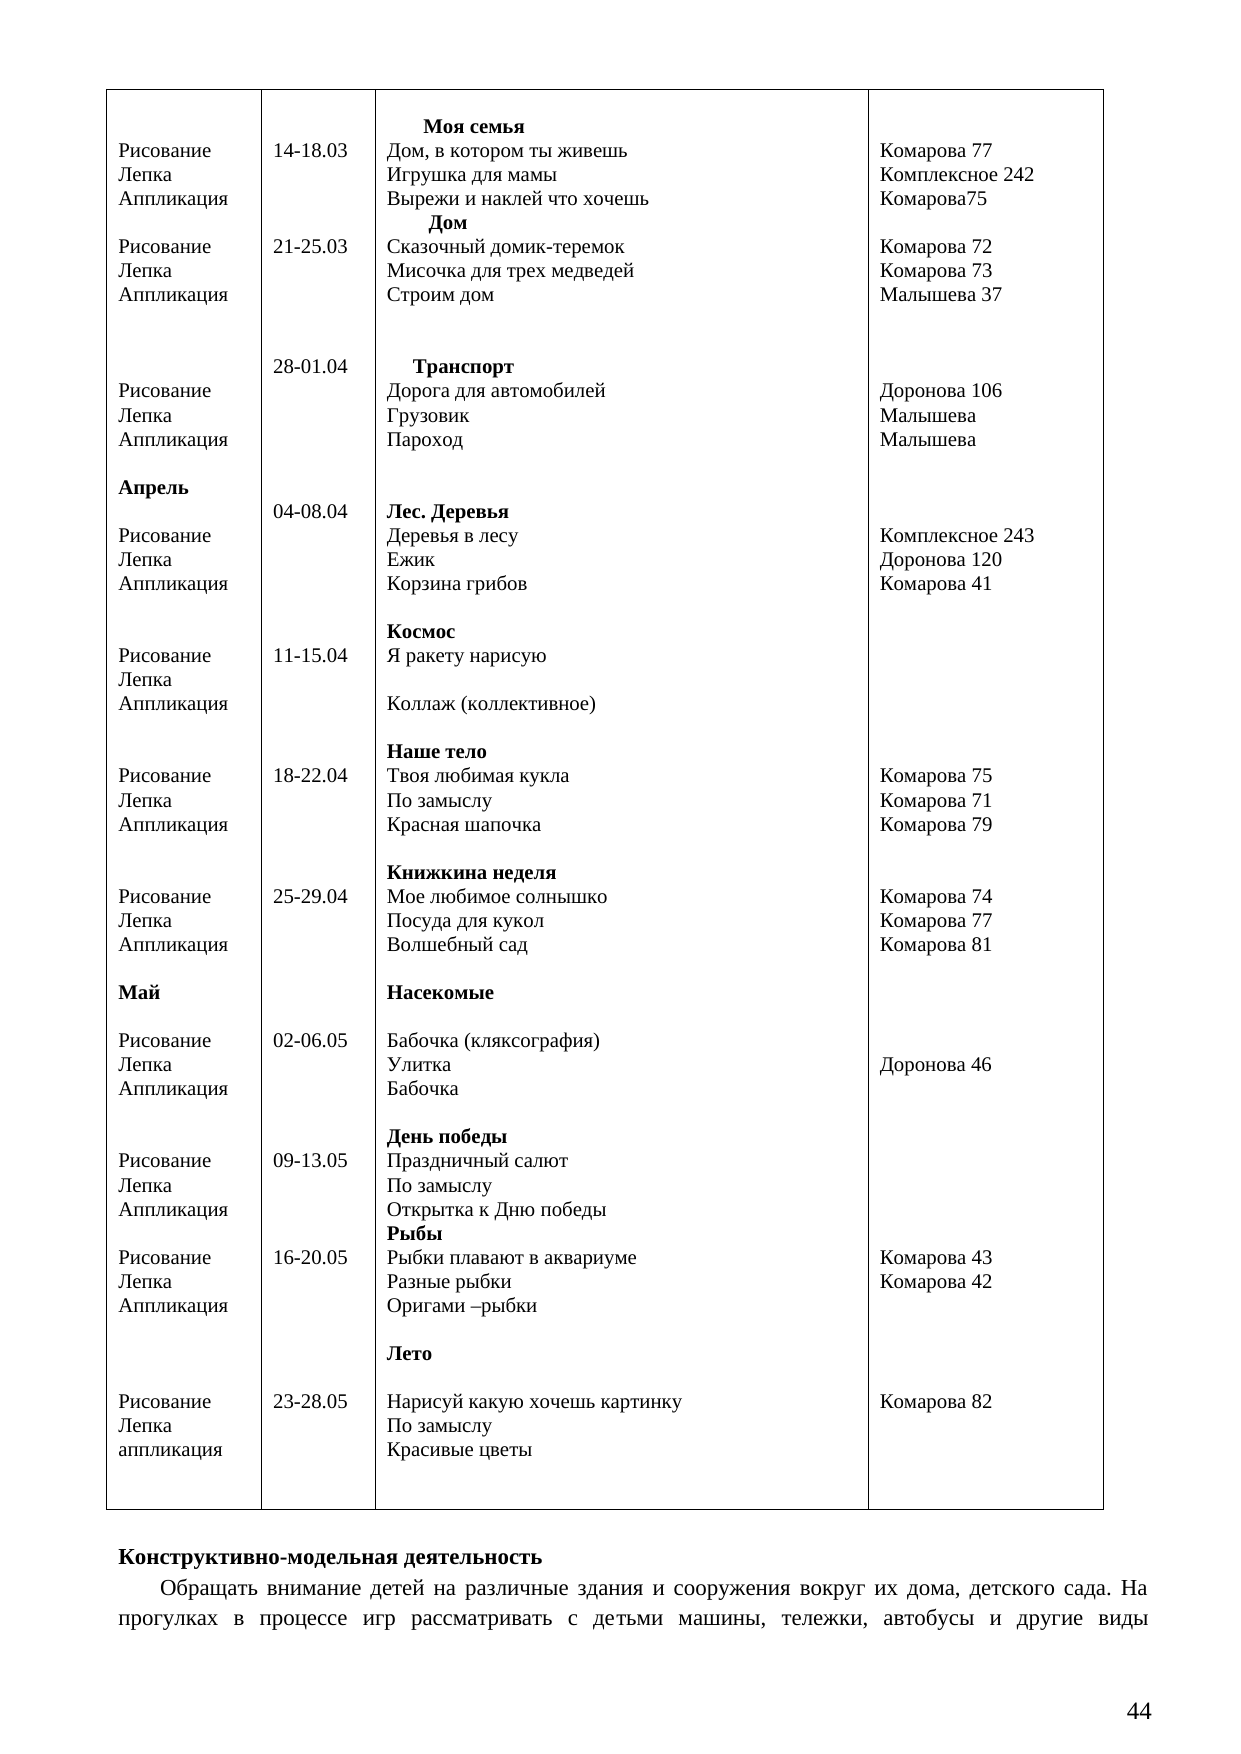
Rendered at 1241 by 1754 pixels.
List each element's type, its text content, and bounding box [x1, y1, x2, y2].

text Конструктивно-модельная деятельность [118, 1543, 1149, 1570]
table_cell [262, 90, 375, 1509]
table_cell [869, 90, 1103, 1509]
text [118, 1574, 1149, 1604]
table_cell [107, 90, 261, 1509]
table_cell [376, 90, 868, 1509]
